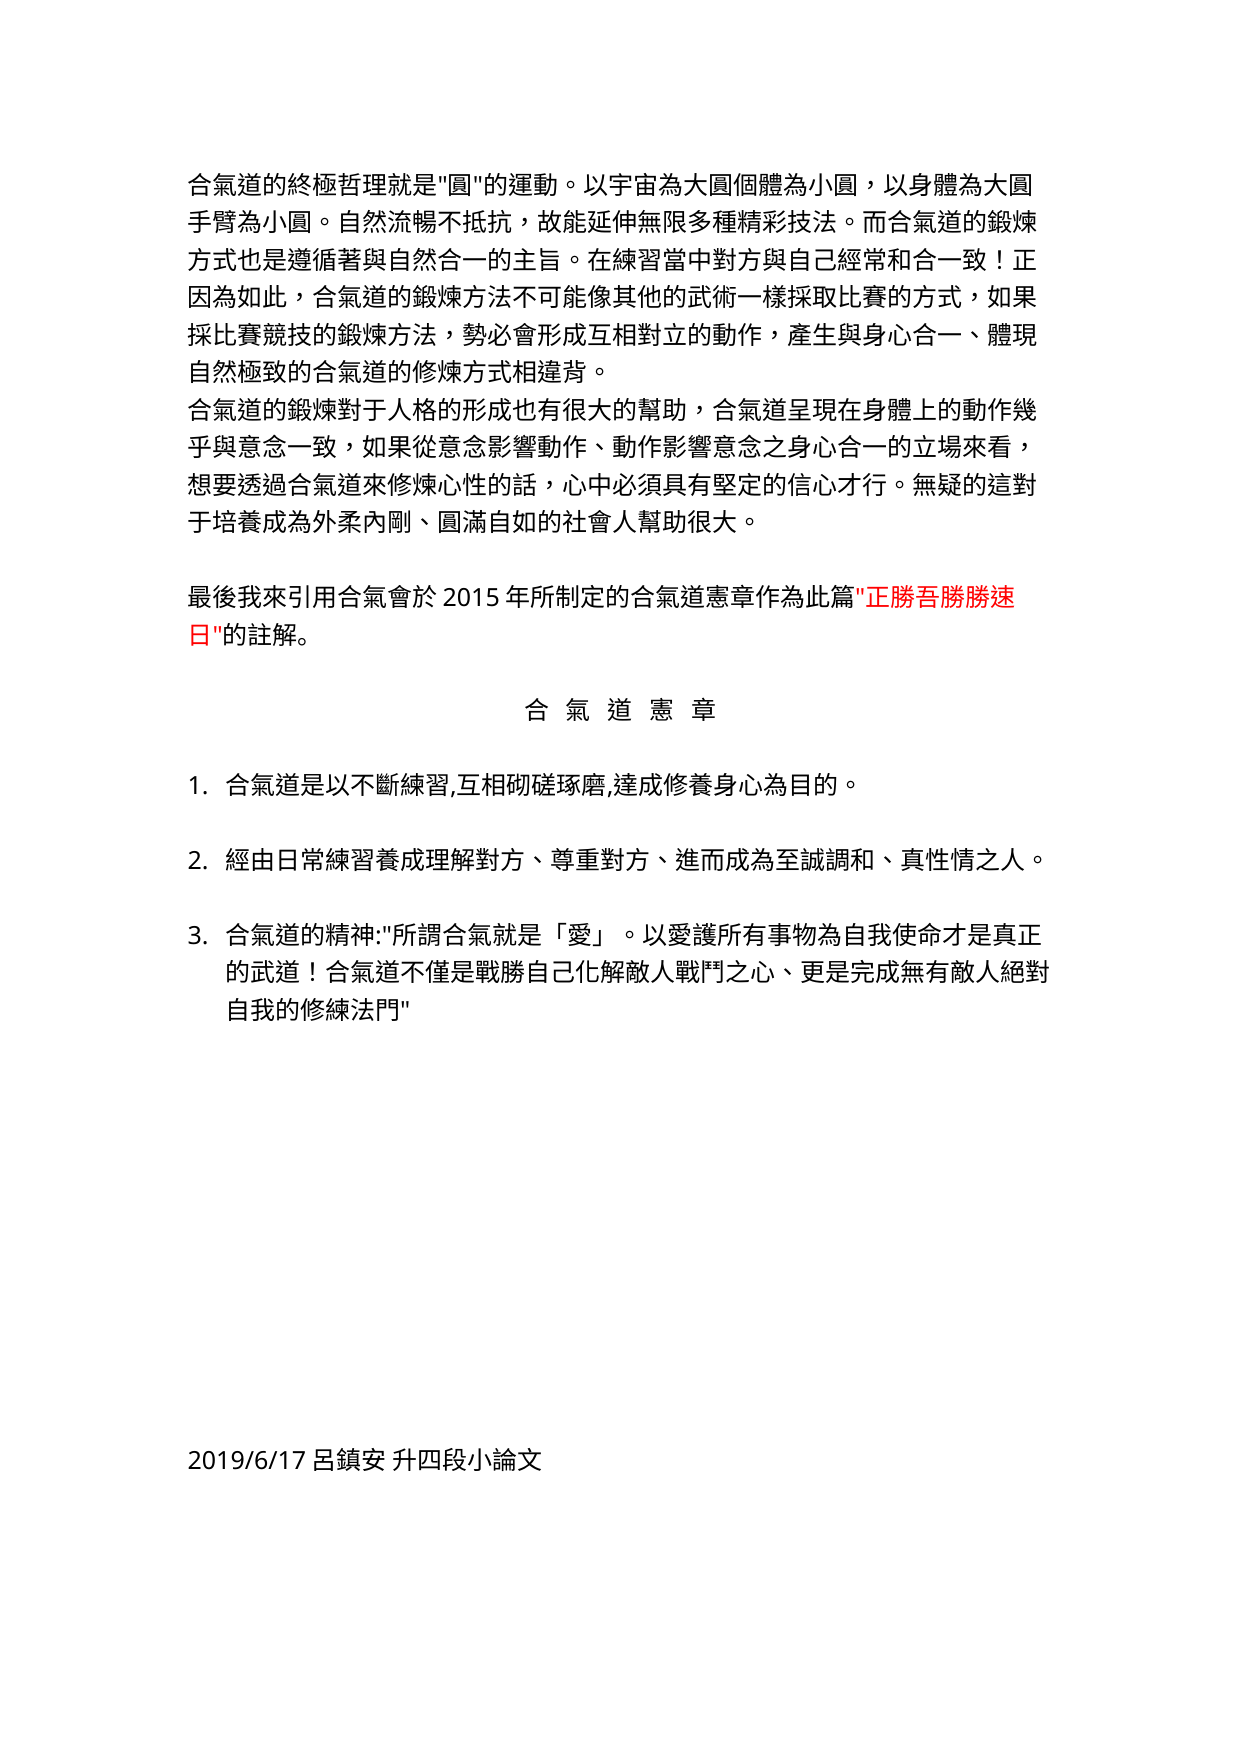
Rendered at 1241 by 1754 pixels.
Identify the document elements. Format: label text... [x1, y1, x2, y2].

text 合 氣 道 憲 章 [187, 689, 1053, 727]
text 合氣道的終極哲理就是"圓"的運動。以宇宙為大圓個體為小圓，以身體為大圓手臂為小圓。自然流暢不抵抗，故能延伸無限多種精彩技法。而合氣道的鍛煉方式也是遵循著與自然合一的主旨。在練習當中對方與自己經常和合一致！正因為如此，合氣道的鍛煉方法不可能像其他的武術一樣採取比賽的方式，如果採比賽競技的鍛煉方法，勢必會形成互相對立的動作，產生與身心合一、體現自然極致的合氣道的修煉方式相違背。 [187, 164, 1053, 389]
list 合氣道是以不斷練習,互相砌磋琢磨,達成修養身心為目的。 [187, 764, 1053, 802]
text 最後我來引用合氣會於2015年所制定的合氣道憲章作為此篇"正勝吾勝勝速日"的註解。 [187, 577, 1053, 652]
text 合氣道的鍛煉對于人格的形成也有很大的幫助，合氣道呈現在身體上的動作幾乎與意念一致，如果從意念影響動作、動作影響意念之身心合一的立場來看，想要透過合氣道來修煉心性的話，心中必須具有堅定的信心才行。無疑的這對于培養成為外柔內剛、圓滿自如的社會人幫助很大。 [187, 389, 1053, 539]
list 合氣道的精神:"所謂合氣就是「愛」。以愛護所有事物為自我使命才是真正的武道！合氣道不僅是戰勝自己化解敵人戰鬥之心、更是完成無有敵人絕對自我的修練法門" [187, 914, 1053, 1027]
list 經由日常練習養成理解對方、尊重對方、進而成為至誠調和、真性情之人。 [187, 839, 1053, 877]
text 2019/6/17呂鎮安 升四段小論文 [187, 1439, 1053, 1477]
